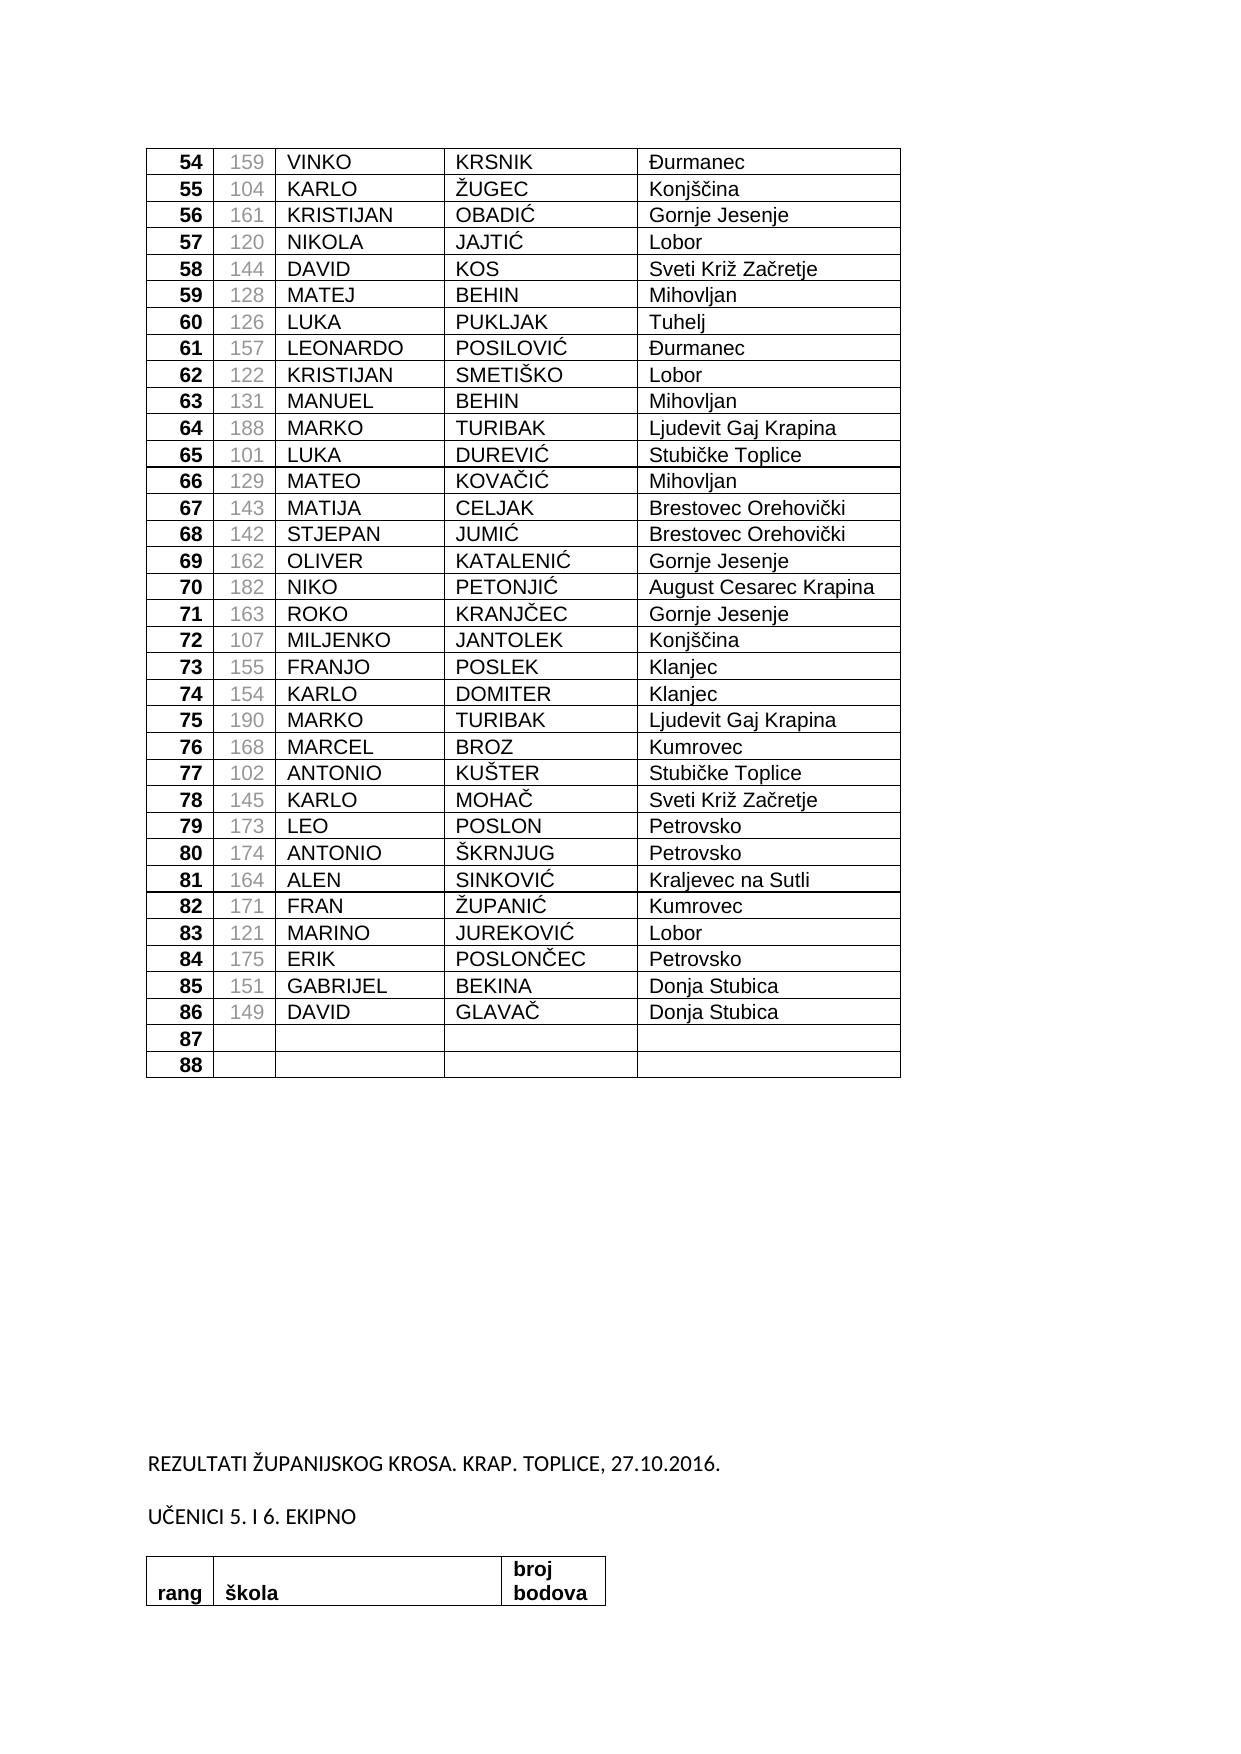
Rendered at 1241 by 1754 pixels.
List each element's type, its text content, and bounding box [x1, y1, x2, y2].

table_cell Brestovec Orehovički [638, 521, 900, 546]
table_cell POSLON [445, 813, 637, 838]
table_cell 163 [214, 600, 275, 626]
table_header rang [147, 1557, 213, 1604]
table_cell 122 [214, 361, 275, 387]
table_cell 54 [147, 149, 213, 174]
table_cell 79 [147, 813, 213, 838]
table_cell GABRIJEL [276, 972, 444, 998]
table_cell Đurmanec [638, 149, 900, 174]
table_cell 154 [214, 680, 275, 705]
table_cell Lobor [638, 919, 900, 944]
table_cell 145 [214, 786, 275, 812]
table_cell Sveti Križ Začretje [638, 255, 900, 280]
table_cell ERIK [276, 946, 444, 971]
table_cell 161 [214, 202, 275, 227]
table_cell KATALENIĆ [445, 547, 637, 573]
table_cell KARLO [276, 680, 444, 705]
table_cell PUKLJAK [445, 308, 637, 333]
table_cell 182 [214, 574, 275, 599]
table_cell LEONARDO [276, 335, 444, 360]
table_cell 77 [147, 760, 213, 785]
table_cell Petrovsko [638, 839, 900, 865]
table_cell ANTONIO [276, 760, 444, 785]
table_cell Ljudevit Gaj Krapina [638, 706, 900, 732]
table_cell KOVAČIĆ [445, 468, 637, 493]
table_cell 63 [147, 388, 213, 413]
table_cell OBADIĆ [445, 202, 637, 227]
table_cell MARKO [276, 414, 444, 440]
table_cell 102 [214, 760, 275, 785]
table_cell JUMIĆ [445, 521, 637, 546]
table_cell KUŠTER [445, 760, 637, 785]
table_cell [445, 1025, 637, 1051]
table_cell 129 [214, 468, 275, 493]
table_cell KARLO [276, 175, 444, 201]
table_cell 151 [214, 972, 275, 998]
table_cell TURIBAK [445, 414, 637, 440]
table_cell JAJTIĆ [445, 228, 637, 254]
table_cell Tuhelj [638, 308, 900, 333]
table_cell 66 [147, 468, 213, 493]
table_cell Kumrovec [638, 733, 900, 758]
table_cell 162 [214, 547, 275, 573]
table_cell Mihovljan [638, 468, 900, 493]
table_cell Gornje Jesenje [638, 202, 900, 227]
table_cell 68 [147, 521, 213, 546]
table_cell Petrovsko [638, 946, 900, 971]
table_cell BROZ [445, 733, 637, 758]
table_cell 82 [147, 893, 213, 918]
table_cell ANTONIO [276, 839, 444, 865]
table_cell SINKOVIĆ [445, 866, 637, 891]
table_cell 159 [214, 149, 275, 174]
table_cell JUREKOVIĆ [445, 919, 637, 944]
table_cell Donja Stubica [638, 999, 900, 1024]
table_cell DAVID [276, 999, 444, 1024]
table_cell MATIJA [276, 494, 444, 519]
table_cell Lobor [638, 228, 900, 254]
table_cell [276, 1025, 444, 1051]
table_cell Ljudevit Gaj Krapina [638, 414, 900, 440]
table_cell 173 [214, 813, 275, 838]
table_cell ROKO [276, 600, 444, 626]
table_cell [214, 1052, 275, 1077]
table_cell 60 [147, 308, 213, 333]
table_cell DAVID [276, 255, 444, 280]
table_cell 174 [214, 839, 275, 865]
text REZULTATI ŽUPANIJSKOG KROSA. KRAP. TOPLICE, 27.10.2016. [148, 1449, 1093, 1477]
table_cell VINKO [276, 149, 444, 174]
table_cell Brestovec Orehovički [638, 494, 900, 519]
table_cell 157 [214, 335, 275, 360]
table_cell [638, 1025, 900, 1051]
table_cell Kraljevec na Sutli [638, 866, 900, 891]
table_cell 128 [214, 281, 275, 307]
table_cell 55 [147, 175, 213, 201]
table_cell Stubičke Toplice [638, 760, 900, 785]
table_cell [445, 1052, 637, 1077]
table_cell MARKO [276, 706, 444, 732]
table_cell 74 [147, 680, 213, 705]
table_cell 126 [214, 308, 275, 333]
table_cell 104 [214, 175, 275, 201]
table_cell 71 [147, 600, 213, 626]
table_header škola [214, 1557, 501, 1604]
table_cell FRANJO [276, 653, 444, 679]
table_cell 149 [214, 999, 275, 1024]
table_cell Klanjec [638, 680, 900, 705]
table_cell KRSNIK [445, 149, 637, 174]
table_cell 76 [147, 733, 213, 758]
table_cell Gornje Jesenje [638, 547, 900, 573]
table_cell PETONJIĆ [445, 574, 637, 599]
table_cell 88 [147, 1052, 213, 1077]
table_cell 73 [147, 653, 213, 679]
table_cell Stubičke Toplice [638, 441, 900, 466]
table_cell MOHAČ [445, 786, 637, 812]
table_cell FRAN [276, 893, 444, 918]
table_cell August Cesarec Krapina [638, 574, 900, 599]
table_cell BEKINA [445, 972, 637, 998]
table_cell STJEPAN [276, 521, 444, 546]
table_cell ALEN [276, 866, 444, 891]
table_cell 144 [214, 255, 275, 280]
table_cell KOS [445, 255, 637, 280]
table_cell 65 [147, 441, 213, 466]
table_cell 70 [147, 574, 213, 599]
table_cell 86 [147, 999, 213, 1024]
table_cell SMETIŠKO [445, 361, 637, 387]
table_cell 69 [147, 547, 213, 573]
table_cell Mihovljan [638, 281, 900, 307]
table_cell 121 [214, 919, 275, 944]
table_cell 190 [214, 706, 275, 732]
text UČENICI 5. I 6. EKIPNO [148, 1502, 1093, 1531]
table_cell MILJENKO [276, 627, 444, 652]
table_cell LUKA [276, 441, 444, 466]
table_cell 85 [147, 972, 213, 998]
table_cell ŠKRNJUG [445, 839, 637, 865]
table_cell KRISTIJAN [276, 361, 444, 387]
table_header broj bodova [502, 1557, 605, 1604]
table_cell [276, 1052, 444, 1077]
table_cell CELJAK [445, 494, 637, 519]
table_cell 171 [214, 893, 275, 918]
table_cell 120 [214, 228, 275, 254]
table_cell Klanjec [638, 653, 900, 679]
table_cell 59 [147, 281, 213, 307]
table_cell LUKA [276, 308, 444, 333]
table_cell NIKO [276, 574, 444, 599]
table_cell TURIBAK [445, 706, 637, 732]
table_cell DUREVIĆ [445, 441, 637, 466]
table_cell 72 [147, 627, 213, 652]
table_cell 164 [214, 866, 275, 891]
table_cell BEHIN [445, 388, 637, 413]
table_cell 61 [147, 335, 213, 360]
table_cell 81 [147, 866, 213, 891]
table_cell Konjščina [638, 175, 900, 201]
table_cell 155 [214, 653, 275, 679]
table_cell [214, 1025, 275, 1051]
table_cell KRISTIJAN [276, 202, 444, 227]
table_cell 83 [147, 919, 213, 944]
table_cell 57 [147, 228, 213, 254]
table_cell 107 [214, 627, 275, 652]
table_cell Kumrovec [638, 893, 900, 918]
table_cell 62 [147, 361, 213, 387]
table_cell MARCEL [276, 733, 444, 758]
table_cell 175 [214, 946, 275, 971]
table_cell OLIVER [276, 547, 444, 573]
table_cell KARLO [276, 786, 444, 812]
table_cell 168 [214, 733, 275, 758]
table_cell Sveti Križ Začretje [638, 786, 900, 812]
table_cell 78 [147, 786, 213, 812]
table_cell Konjščina [638, 627, 900, 652]
table_cell BEHIN [445, 281, 637, 307]
table_cell Mihovljan [638, 388, 900, 413]
table_cell 142 [214, 521, 275, 546]
table_cell MANUEL [276, 388, 444, 413]
table_cell 101 [214, 441, 275, 466]
table_cell 84 [147, 946, 213, 971]
table_cell POSLONČEC [445, 946, 637, 971]
table_cell 188 [214, 414, 275, 440]
table_cell Gornje Jesenje [638, 600, 900, 626]
table_cell Petrovsko [638, 813, 900, 838]
table_cell GLAVAČ [445, 999, 637, 1024]
table_cell KRANJČEC [445, 600, 637, 626]
table_cell DOMITER [445, 680, 637, 705]
table_cell 67 [147, 494, 213, 519]
table_cell ŽUGEC [445, 175, 637, 201]
table_cell Lobor [638, 361, 900, 387]
table_cell LEO [276, 813, 444, 838]
table_cell ŽUPANIĆ [445, 893, 637, 918]
table_cell NIKOLA [276, 228, 444, 254]
table_cell MATEO [276, 468, 444, 493]
table_cell MARINO [276, 919, 444, 944]
table_cell 143 [214, 494, 275, 519]
table_cell 87 [147, 1025, 213, 1051]
table_cell 80 [147, 839, 213, 865]
table_cell 75 [147, 706, 213, 732]
table_cell [638, 1052, 900, 1077]
table_cell JANTOLEK [445, 627, 637, 652]
table_cell Donja Stubica [638, 972, 900, 998]
table_cell 58 [147, 255, 213, 280]
table_cell POSLEK [445, 653, 637, 679]
table_cell 131 [214, 388, 275, 413]
table_cell 64 [147, 414, 213, 440]
table_cell POSILOVIĆ [445, 335, 637, 360]
table_cell Đurmanec [638, 335, 900, 360]
table_cell 56 [147, 202, 213, 227]
table_cell MATEJ [276, 281, 444, 307]
